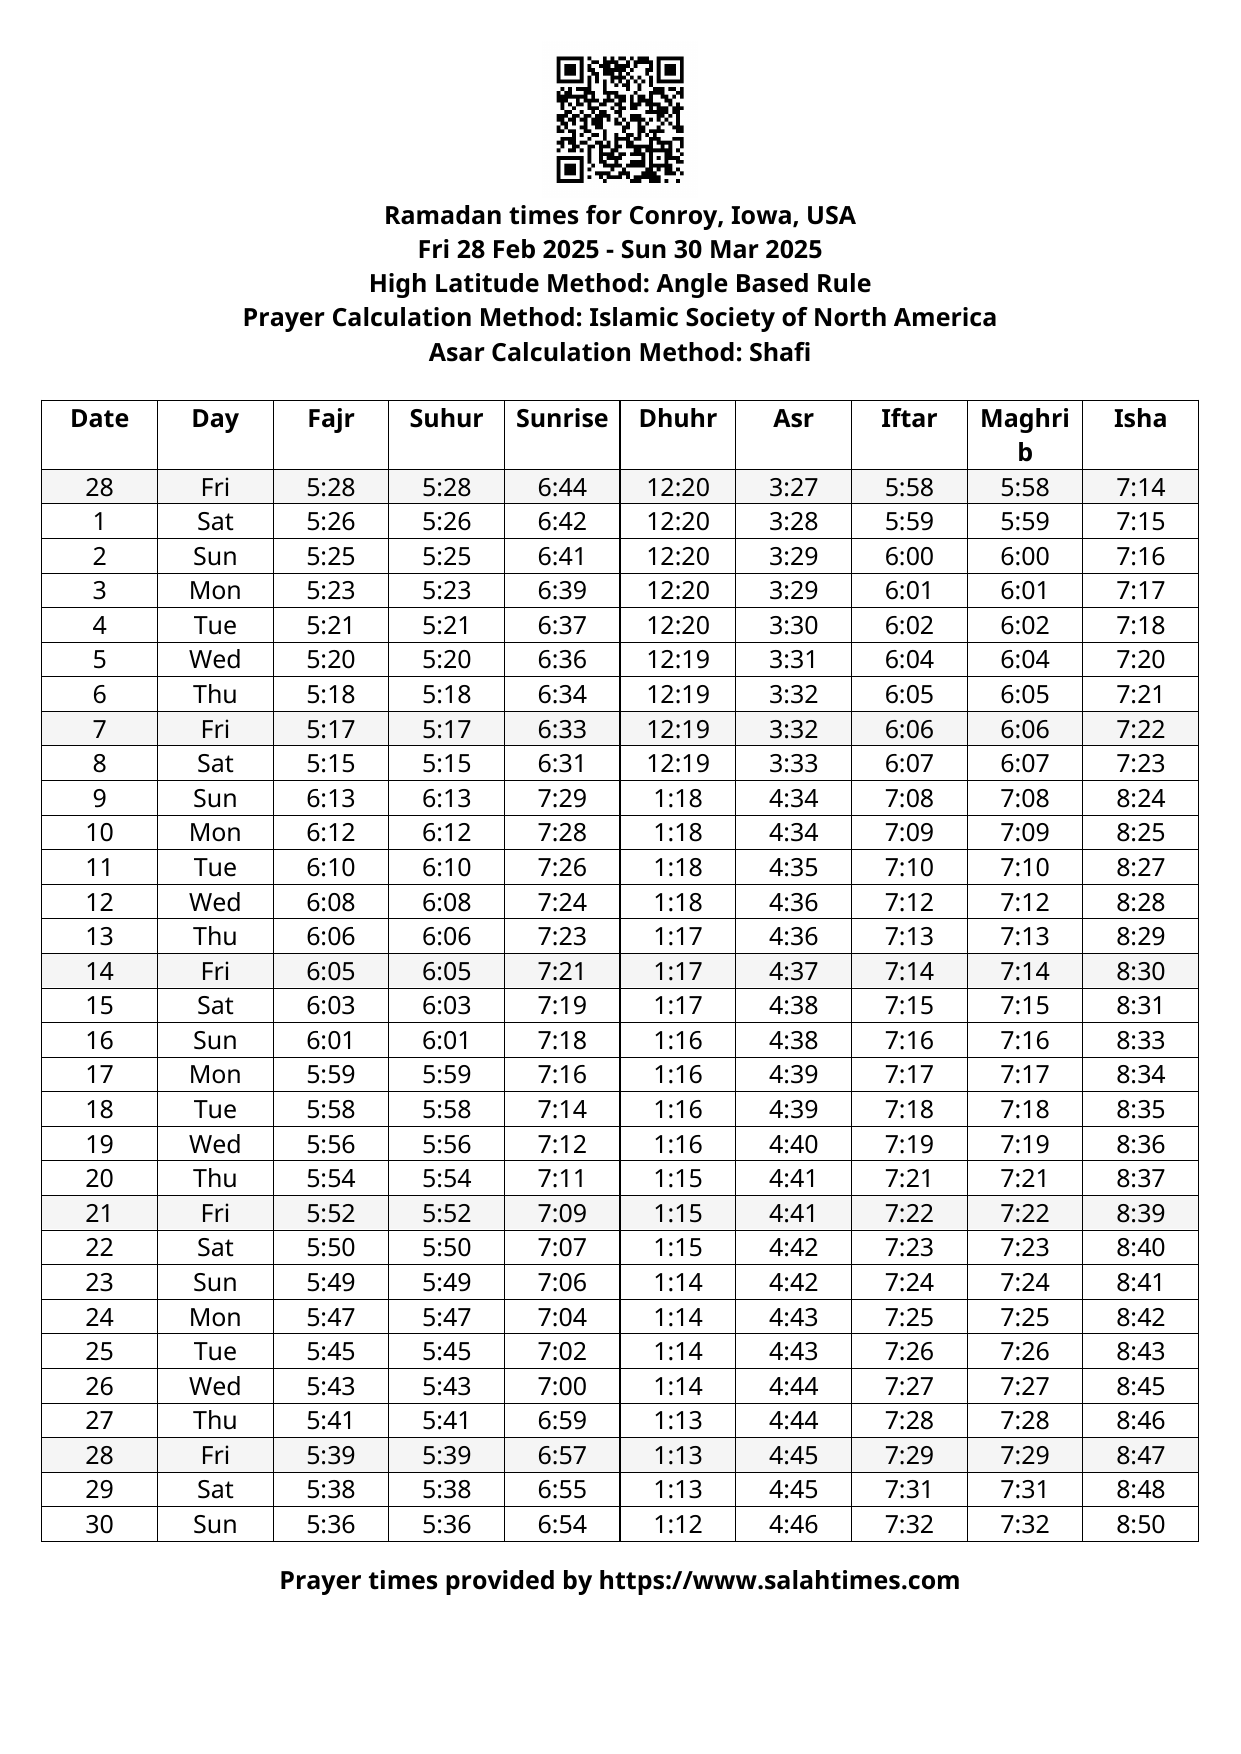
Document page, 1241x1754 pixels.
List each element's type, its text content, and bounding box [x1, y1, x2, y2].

table_cell 7:32 [852, 1507, 967, 1541]
table_cell 8:28 [1083, 885, 1198, 918]
table_cell 4:46 [736, 1507, 851, 1541]
table_cell 1 [42, 504, 157, 538]
table_cell 1:18 [621, 816, 735, 849]
table_cell 6:57 [505, 1438, 619, 1472]
table_cell 6:06 [389, 919, 504, 953]
text Prayer times provided by https://www.salahtimes.com [42, 1563, 1198, 1597]
table_cell 9 [42, 781, 157, 814]
table_cell 28 [42, 470, 157, 503]
table_cell 4:44 [736, 1369, 851, 1402]
table_cell 7:21 [1083, 677, 1198, 711]
table_cell 6:41 [505, 539, 619, 572]
table_cell 8:36 [1083, 1127, 1198, 1160]
table_cell Sun [158, 539, 273, 572]
table_cell 3:27 [736, 470, 851, 503]
table_cell Tue [158, 608, 273, 642]
table_cell 7:18 [968, 1092, 1082, 1126]
table_cell 6:06 [968, 712, 1082, 745]
table_cell Thu [158, 1161, 273, 1195]
table_cell Tue [158, 850, 273, 884]
table_cell 7:28 [505, 816, 619, 849]
table_cell 4:45 [736, 1438, 851, 1472]
table_cell Sat [158, 1473, 273, 1506]
table_cell 6:42 [505, 504, 619, 538]
table_cell 4:41 [736, 1161, 851, 1195]
table_cell 6:10 [274, 850, 388, 884]
table_cell 8:25 [1083, 816, 1198, 849]
table_cell 5:45 [389, 1334, 504, 1368]
table_cell 7:16 [505, 1058, 619, 1091]
table_cell Sat [158, 989, 273, 1022]
table_cell 30 [42, 1507, 157, 1541]
table_cell 5:50 [389, 1231, 504, 1264]
table_cell 3:29 [736, 574, 851, 607]
table_cell 7:28 [968, 1404, 1082, 1437]
table_cell 6:01 [852, 574, 967, 607]
table_cell 5:25 [274, 539, 388, 572]
table_cell Sat [158, 1231, 273, 1264]
table_cell 7:27 [968, 1369, 1082, 1402]
table_cell 7:23 [968, 1231, 1082, 1264]
table_cell 19 [42, 1127, 157, 1160]
table_cell 4:36 [736, 919, 851, 953]
table_cell 5:36 [274, 1507, 388, 1541]
table_cell 7:29 [505, 781, 619, 814]
table_cell 7:23 [1083, 746, 1198, 780]
table_cell 7:22 [1083, 712, 1198, 745]
table_cell 12:19 [621, 746, 735, 780]
table_header Maghrib [968, 401, 1082, 469]
table_cell 5:41 [274, 1404, 388, 1437]
table_cell 6:34 [505, 677, 619, 711]
table_cell 5:59 [389, 1058, 504, 1091]
table_cell 7:25 [852, 1300, 967, 1333]
table_cell 5:38 [389, 1473, 504, 1506]
table_cell 8:31 [1083, 989, 1198, 1022]
table_cell 1:13 [621, 1404, 735, 1437]
table_cell 7:10 [852, 850, 967, 884]
table_cell 12:19 [621, 677, 735, 711]
table_cell 8:46 [1083, 1404, 1198, 1437]
table_cell 5:38 [274, 1473, 388, 1506]
table_cell 6:04 [852, 643, 967, 676]
table_cell 7:18 [505, 1023, 619, 1057]
table_cell 8:33 [1083, 1023, 1198, 1057]
table_cell 6:00 [852, 539, 967, 572]
table_cell 3:33 [736, 746, 851, 780]
table_cell 8:42 [1083, 1300, 1198, 1333]
table_cell Mon [158, 1300, 273, 1333]
table_cell 16 [42, 1023, 157, 1057]
table_cell 7:09 [852, 816, 967, 849]
table_cell 8:35 [1083, 1092, 1198, 1126]
table_cell 6:54 [505, 1507, 619, 1541]
table_cell 12:20 [621, 504, 735, 538]
table_cell 24 [42, 1300, 157, 1333]
table_cell 7:21 [852, 1161, 967, 1195]
table_cell 29 [42, 1473, 157, 1506]
table_cell 4:35 [736, 850, 851, 884]
table_cell 4:42 [736, 1231, 851, 1264]
table_cell 5:54 [389, 1161, 504, 1195]
table_cell 7:16 [1083, 539, 1198, 572]
table_cell 5:21 [389, 608, 504, 642]
table_cell 6:06 [274, 919, 388, 953]
table_cell 7:08 [968, 781, 1082, 814]
table_cell 7:19 [505, 989, 619, 1022]
table_cell Thu [158, 919, 273, 953]
table_cell 7:12 [505, 1127, 619, 1160]
table_cell Thu [158, 1404, 273, 1437]
table_cell 6:13 [389, 781, 504, 814]
table_cell 8:43 [1083, 1334, 1198, 1368]
table_cell 7:00 [505, 1369, 619, 1402]
table_cell 5:59 [274, 1058, 388, 1091]
table_cell 4:42 [736, 1265, 851, 1299]
table_cell 7:14 [852, 954, 967, 987]
table_cell 8 [42, 746, 157, 780]
table_cell 5:23 [274, 574, 388, 607]
table_cell 6:10 [389, 850, 504, 884]
table_cell 1:16 [621, 1092, 735, 1126]
table_cell 4:37 [736, 954, 851, 987]
table_cell Wed [158, 1127, 273, 1160]
table_cell 5:58 [968, 470, 1082, 503]
table_cell Tue [158, 1334, 273, 1368]
table_cell 1:13 [621, 1438, 735, 1472]
table_cell 5:15 [389, 746, 504, 780]
table_cell 7:02 [505, 1334, 619, 1368]
table_header Date [42, 401, 157, 469]
table_cell 6:02 [852, 608, 967, 642]
table_cell 4:43 [736, 1300, 851, 1333]
table_cell 7:15 [968, 989, 1082, 1022]
table_header Dhuhr [621, 401, 735, 469]
table_cell 5:26 [274, 504, 388, 538]
table_cell 7:21 [505, 954, 619, 987]
table_cell Mon [158, 574, 273, 607]
table_cell 5:47 [274, 1300, 388, 1333]
table_cell 1:16 [621, 1058, 735, 1091]
table_cell 21 [42, 1196, 157, 1229]
table_cell 26 [42, 1369, 157, 1402]
table_cell 7:13 [852, 919, 967, 953]
table_cell 3:29 [736, 539, 851, 572]
table_cell 6:01 [274, 1023, 388, 1057]
table_cell 5:52 [389, 1196, 504, 1229]
table_cell 1:17 [621, 919, 735, 953]
table_header Suhur [389, 401, 504, 469]
table_cell 4:41 [736, 1196, 851, 1229]
table_cell 7:27 [852, 1369, 967, 1402]
table_cell 7 [42, 712, 157, 745]
table_cell 7:29 [968, 1438, 1082, 1472]
table_cell 3:32 [736, 677, 851, 711]
table_cell 5:28 [389, 470, 504, 503]
table_cell 7:29 [852, 1438, 967, 1472]
table_cell 8:48 [1083, 1473, 1198, 1506]
table_cell 4:34 [736, 781, 851, 814]
table_cell 1:17 [621, 989, 735, 1022]
table_cell 5:49 [274, 1265, 388, 1299]
table_cell 8:39 [1083, 1196, 1198, 1229]
table_cell 5:28 [274, 470, 388, 503]
table_header Sunrise [505, 401, 619, 469]
table_cell 4:43 [736, 1334, 851, 1368]
table_cell 5:49 [389, 1265, 504, 1299]
table_cell 28 [42, 1438, 157, 1472]
table_cell 6:37 [505, 608, 619, 642]
table_cell 1:16 [621, 1127, 735, 1160]
table_cell 5:43 [389, 1369, 504, 1402]
table_cell 1:15 [621, 1161, 735, 1195]
table_cell 6:06 [852, 712, 967, 745]
table_cell 7:23 [852, 1231, 967, 1264]
table_cell 5:20 [274, 643, 388, 676]
table_cell 8:24 [1083, 781, 1198, 814]
table_cell 5:21 [274, 608, 388, 642]
table_cell Fri [158, 954, 273, 987]
table_cell Sat [158, 746, 273, 780]
table_cell 13 [42, 919, 157, 953]
table_cell 8:27 [1083, 850, 1198, 884]
table_cell 7:06 [505, 1265, 619, 1299]
table_cell Fri [158, 712, 273, 745]
table_cell 7:07 [505, 1231, 619, 1264]
table_cell 5 [42, 643, 157, 676]
table_cell 5:25 [389, 539, 504, 572]
table_cell Sun [158, 781, 273, 814]
table_cell 7:14 [505, 1092, 619, 1126]
text Asar Calculation Method: Shafi [42, 334, 1198, 368]
table_cell 3:30 [736, 608, 851, 642]
table_cell 5:56 [389, 1127, 504, 1160]
table_cell Mon [158, 1058, 273, 1091]
table_cell 6:31 [505, 746, 619, 780]
table_cell 1:14 [621, 1300, 735, 1333]
table_cell 7:26 [852, 1334, 967, 1368]
table_cell 6:07 [852, 746, 967, 780]
text Fri 28 Feb 2025 - Sun 30 Mar 2025 [42, 232, 1198, 266]
table_cell 4:39 [736, 1058, 851, 1091]
table_cell 7:24 [505, 885, 619, 918]
table_cell 7:26 [968, 1334, 1082, 1368]
table_cell 4 [42, 608, 157, 642]
table_cell 7:26 [505, 850, 619, 884]
table_cell 5:54 [274, 1161, 388, 1195]
table_cell 6 [42, 677, 157, 711]
table_cell Fri [158, 1196, 273, 1229]
table_cell 11 [42, 850, 157, 884]
table_cell 4:34 [736, 816, 851, 849]
table_cell 7:24 [852, 1265, 967, 1299]
table_cell 5:15 [274, 746, 388, 780]
table_cell 4:39 [736, 1092, 851, 1126]
table_cell Sat [158, 504, 273, 538]
table_cell 12 [42, 885, 157, 918]
table_cell 5:20 [389, 643, 504, 676]
table_cell 7:32 [968, 1507, 1082, 1541]
table_cell Fri [158, 1438, 273, 1472]
table_cell 5:39 [389, 1438, 504, 1472]
table_cell 20 [42, 1161, 157, 1195]
table_cell 4:40 [736, 1127, 851, 1160]
table_cell 5:50 [274, 1231, 388, 1264]
table_cell 6:08 [274, 885, 388, 918]
table_cell 6:03 [274, 989, 388, 1022]
table_cell 6:02 [968, 608, 1082, 642]
table_cell 7:31 [968, 1473, 1082, 1506]
table_cell 25 [42, 1334, 157, 1368]
table_cell 3 [42, 574, 157, 607]
table_cell 6:00 [968, 539, 1082, 572]
table_cell 5:59 [852, 504, 967, 538]
table_cell Wed [158, 1369, 273, 1402]
table_cell 7:09 [968, 816, 1082, 849]
table_cell 4:38 [736, 1023, 851, 1057]
table_cell 7:15 [852, 989, 967, 1022]
table_cell Sun [158, 1507, 273, 1541]
picture [542, 41, 699, 198]
table_cell 5:56 [274, 1127, 388, 1160]
table_cell 14 [42, 954, 157, 987]
table_cell 8:47 [1083, 1438, 1198, 1472]
table_cell 6:05 [274, 954, 388, 987]
table_cell 7:12 [852, 885, 967, 918]
table_header Isha [1083, 401, 1198, 469]
table_cell 7:16 [968, 1023, 1082, 1057]
table_cell 1:18 [621, 850, 735, 884]
table_cell 7:25 [968, 1300, 1082, 1333]
table_header Day [158, 401, 273, 469]
table_cell 1:16 [621, 1023, 735, 1057]
table_cell 7:13 [968, 919, 1082, 953]
table_cell 8:34 [1083, 1058, 1198, 1091]
table_cell 2 [42, 539, 157, 572]
table_cell 5:36 [389, 1507, 504, 1541]
table_cell 12:19 [621, 712, 735, 745]
table_cell 7:10 [968, 850, 1082, 884]
table_cell 8:30 [1083, 954, 1198, 987]
table_cell 6:55 [505, 1473, 619, 1506]
table_cell Thu [158, 677, 273, 711]
table_cell 5:45 [274, 1334, 388, 1368]
table_cell 6:33 [505, 712, 619, 745]
table_cell 6:05 [968, 677, 1082, 711]
table_cell 6:03 [389, 989, 504, 1022]
table_cell 5:52 [274, 1196, 388, 1229]
table_cell 5:59 [968, 504, 1082, 538]
table_cell 4:36 [736, 885, 851, 918]
table_cell 7:21 [968, 1161, 1082, 1195]
table_cell 5:18 [274, 677, 388, 711]
table_cell 8:50 [1083, 1507, 1198, 1541]
table_cell Fri [158, 470, 273, 503]
table_header Asr [736, 401, 851, 469]
table_cell 3:31 [736, 643, 851, 676]
table_cell 12:20 [621, 608, 735, 642]
table_cell 1:17 [621, 954, 735, 987]
table_cell 5:58 [274, 1092, 388, 1126]
table_cell 1:18 [621, 781, 735, 814]
table_cell Tue [158, 1092, 273, 1126]
table_cell 7:24 [968, 1265, 1082, 1299]
table_cell 7:12 [968, 885, 1082, 918]
table_cell 5:39 [274, 1438, 388, 1472]
table_cell 8:41 [1083, 1265, 1198, 1299]
table_cell 18 [42, 1092, 157, 1126]
table_cell 6:12 [274, 816, 388, 849]
table_cell 7:15 [1083, 504, 1198, 538]
table_cell 6:39 [505, 574, 619, 607]
table_cell 6:05 [852, 677, 967, 711]
table_cell 3:28 [736, 504, 851, 538]
table_cell 7:09 [505, 1196, 619, 1229]
table_cell 1:14 [621, 1334, 735, 1368]
table_cell 6:59 [505, 1404, 619, 1437]
table_cell 6:04 [968, 643, 1082, 676]
table_cell 4:44 [736, 1404, 851, 1437]
table_cell 4:45 [736, 1473, 851, 1506]
table_cell 12:19 [621, 643, 735, 676]
table_cell 6:36 [505, 643, 619, 676]
table_cell 8:40 [1083, 1231, 1198, 1264]
table_cell 10 [42, 816, 157, 849]
table_cell 7:23 [505, 919, 619, 953]
table_cell 23 [42, 1265, 157, 1299]
table_cell 7:14 [1083, 470, 1198, 503]
table_cell 15 [42, 989, 157, 1022]
table_cell 5:26 [389, 504, 504, 538]
table_cell 7:28 [852, 1404, 967, 1437]
table_cell 5:18 [389, 677, 504, 711]
table_cell 7:18 [1083, 608, 1198, 642]
table_cell 7:17 [1083, 574, 1198, 607]
table_cell 5:23 [389, 574, 504, 607]
table_cell 27 [42, 1404, 157, 1437]
table_cell 7:20 [1083, 643, 1198, 676]
table_cell 12:20 [621, 574, 735, 607]
table_cell 8:29 [1083, 919, 1198, 953]
table_cell 6:12 [389, 816, 504, 849]
table_cell 7:04 [505, 1300, 619, 1333]
table_cell 1:18 [621, 885, 735, 918]
table_cell 1:14 [621, 1265, 735, 1299]
table_cell 6:01 [968, 574, 1082, 607]
table_cell 12:20 [621, 539, 735, 572]
table_cell 7:16 [852, 1023, 967, 1057]
table_cell 6:07 [968, 746, 1082, 780]
table_cell 6:44 [505, 470, 619, 503]
table_cell 1:14 [621, 1369, 735, 1402]
table_cell 6:08 [389, 885, 504, 918]
table_cell Sun [158, 1023, 273, 1057]
table_cell 1:15 [621, 1196, 735, 1229]
text Prayer Calculation Method: Islamic Society of North America [42, 300, 1198, 334]
table_cell 6:05 [389, 954, 504, 987]
table_cell 1:12 [621, 1507, 735, 1541]
table_cell 7:18 [852, 1092, 967, 1126]
table_cell 1:13 [621, 1473, 735, 1506]
table_cell Mon [158, 816, 273, 849]
table_cell 4:38 [736, 989, 851, 1022]
table_cell 5:17 [274, 712, 388, 745]
table_header Iftar [852, 401, 967, 469]
table_cell 5:47 [389, 1300, 504, 1333]
table_cell 7:22 [852, 1196, 967, 1229]
table_cell 7:17 [968, 1058, 1082, 1091]
text Ramadan times for Conroy, Iowa, USA [42, 198, 1198, 232]
table_cell 5:41 [389, 1404, 504, 1437]
table_cell 5:43 [274, 1369, 388, 1402]
table_cell 7:31 [852, 1473, 967, 1506]
table_cell 7:22 [968, 1196, 1082, 1229]
table_cell 7:17 [852, 1058, 967, 1091]
table_cell Sun [158, 1265, 273, 1299]
table_cell 6:01 [389, 1023, 504, 1057]
text High Latitude Method: Angle Based Rule [42, 266, 1198, 300]
table_cell 7:19 [968, 1127, 1082, 1160]
table_header Fajr [274, 401, 388, 469]
table_cell 8:37 [1083, 1161, 1198, 1195]
table_cell 7:08 [852, 781, 967, 814]
table_cell 17 [42, 1058, 157, 1091]
table_cell 7:11 [505, 1161, 619, 1195]
table_cell 5:58 [852, 470, 967, 503]
table_cell Wed [158, 643, 273, 676]
table_cell 5:17 [389, 712, 504, 745]
table_cell 1:15 [621, 1231, 735, 1264]
table_cell 8:45 [1083, 1369, 1198, 1402]
table_cell 6:13 [274, 781, 388, 814]
table_cell Wed [158, 885, 273, 918]
table_cell 7:14 [968, 954, 1082, 987]
table_cell 7:19 [852, 1127, 967, 1160]
table_cell 3:32 [736, 712, 851, 745]
table_cell 5:58 [389, 1092, 504, 1126]
table_cell 22 [42, 1231, 157, 1264]
table_cell 12:20 [621, 470, 735, 503]
